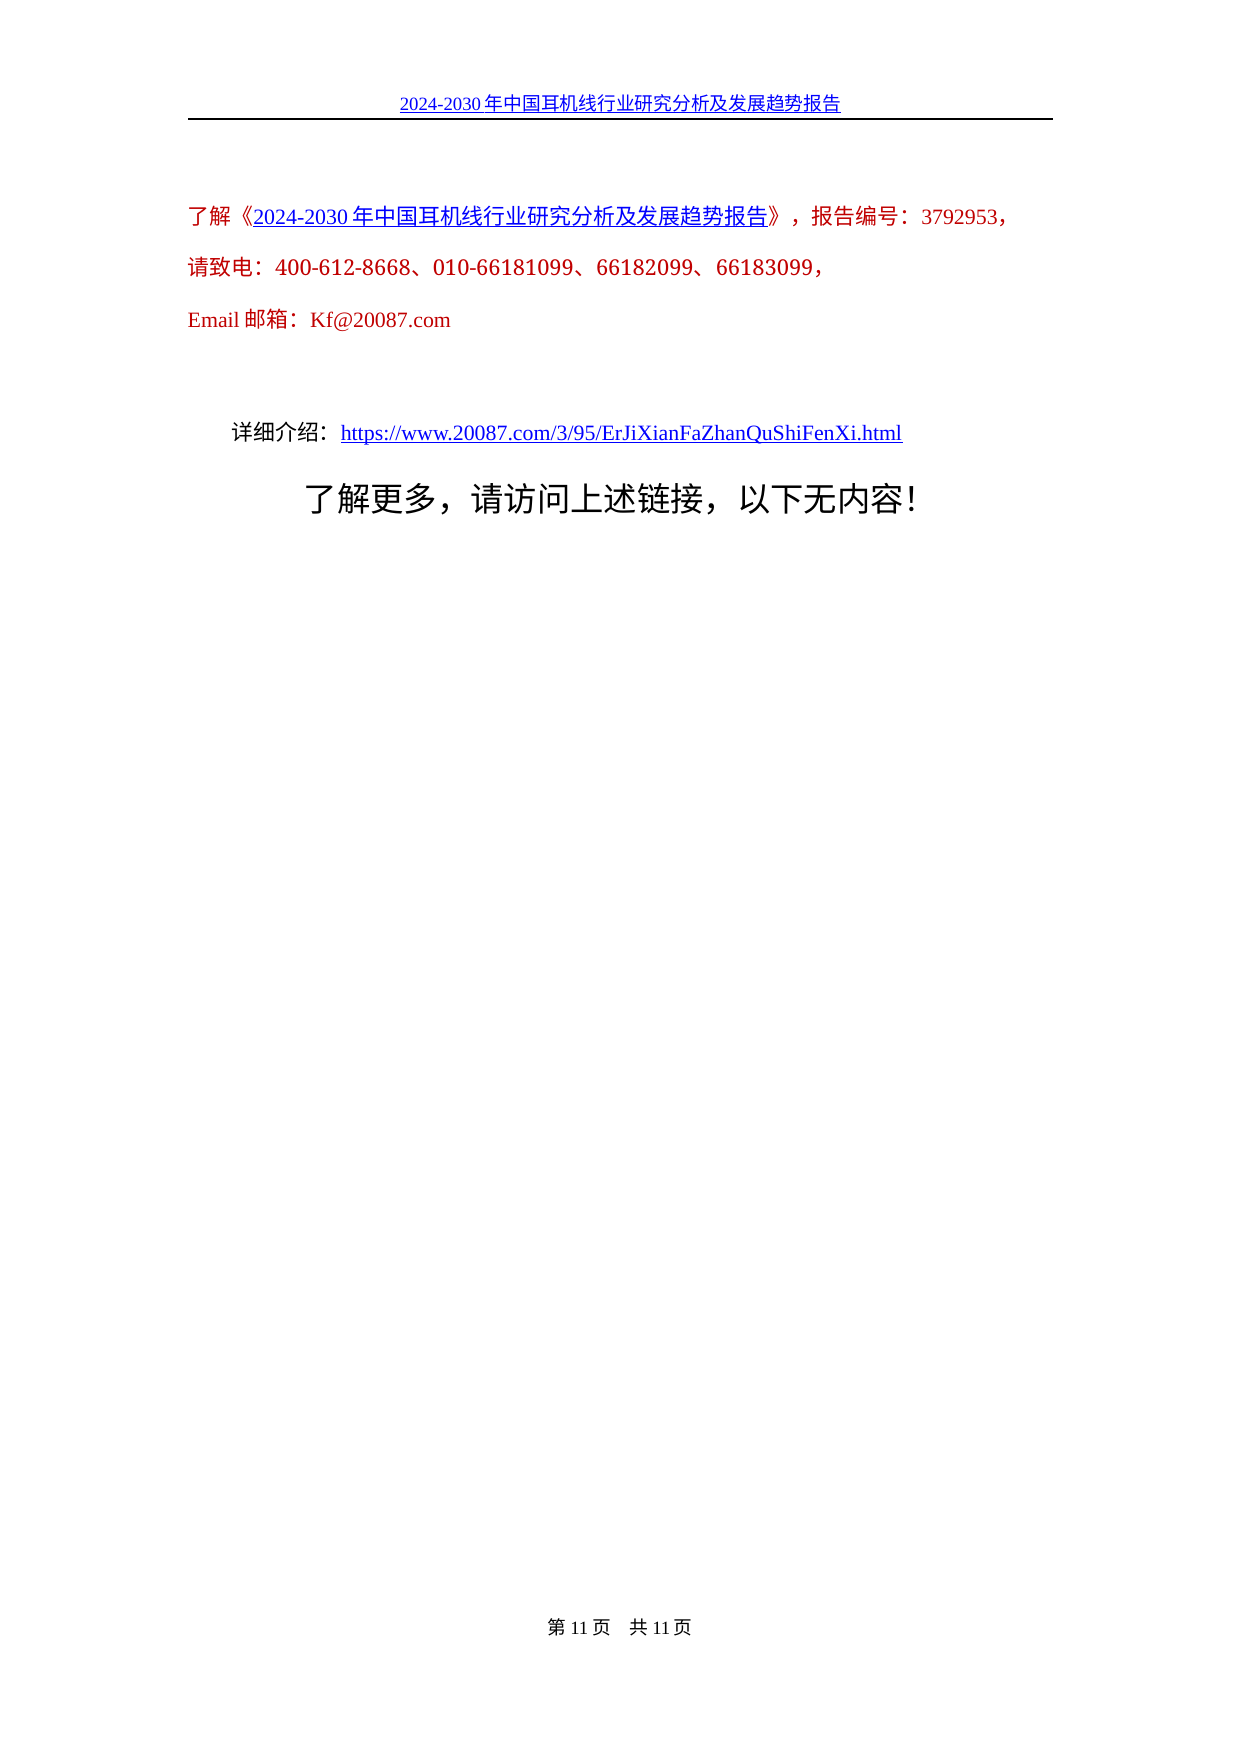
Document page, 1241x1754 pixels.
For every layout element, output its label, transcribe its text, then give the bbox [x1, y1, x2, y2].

text 了解《2024-2030年中国耳机线行业研究分析及发展趋势报告》，报告编号：3792953， [187, 198, 1053, 231]
text 详细介绍：https://www.20087.com/3/95/ErJiXianFaZhanQuShiFenXi.html [187, 414, 1053, 447]
text 请致电：400-612-8668、010-66181099、66182099、66183099， [187, 250, 1053, 283]
title 了解更多，请访问上述链接，以下无内容！ [187, 465, 1053, 530]
text Email邮箱：Kf@20087.com [187, 302, 1053, 334]
